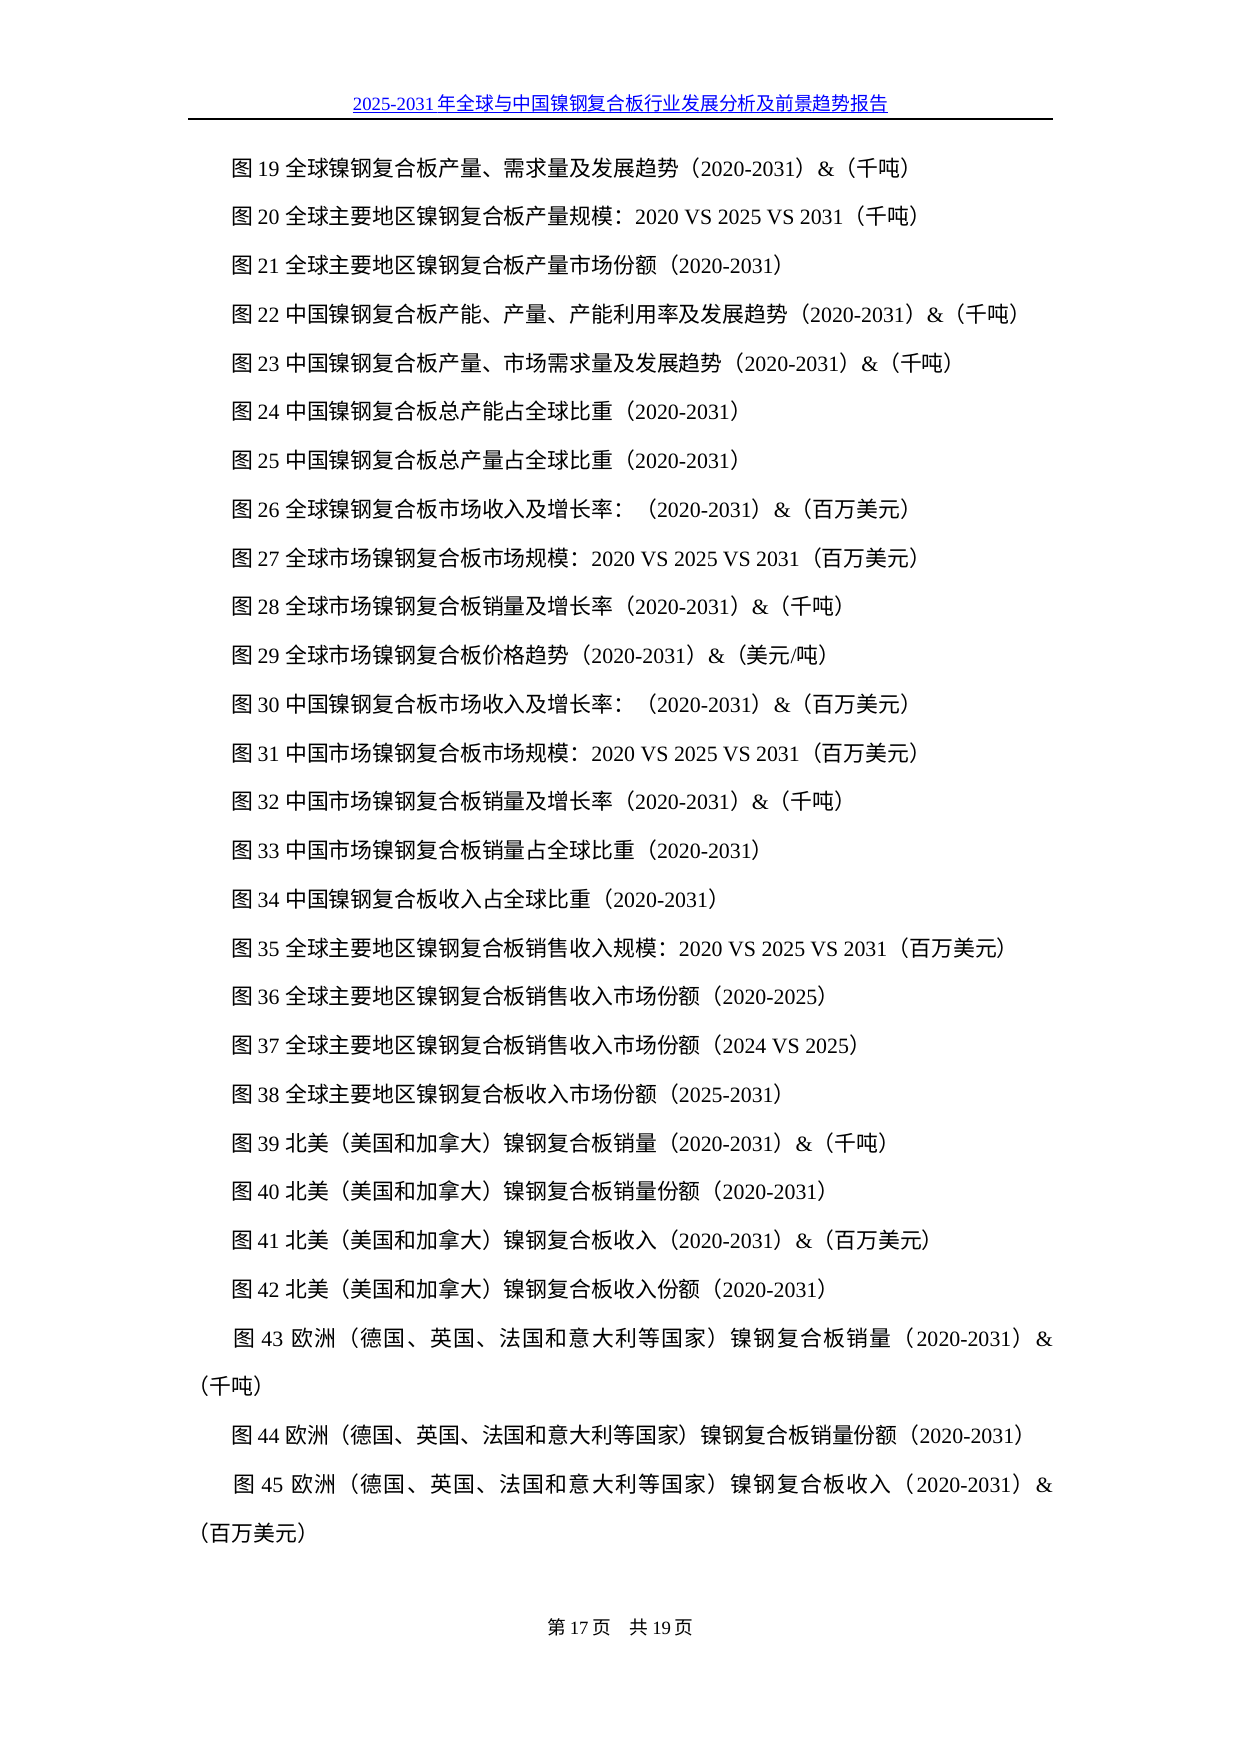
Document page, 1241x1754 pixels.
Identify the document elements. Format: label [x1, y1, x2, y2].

text [187, 150, 1053, 1548]
